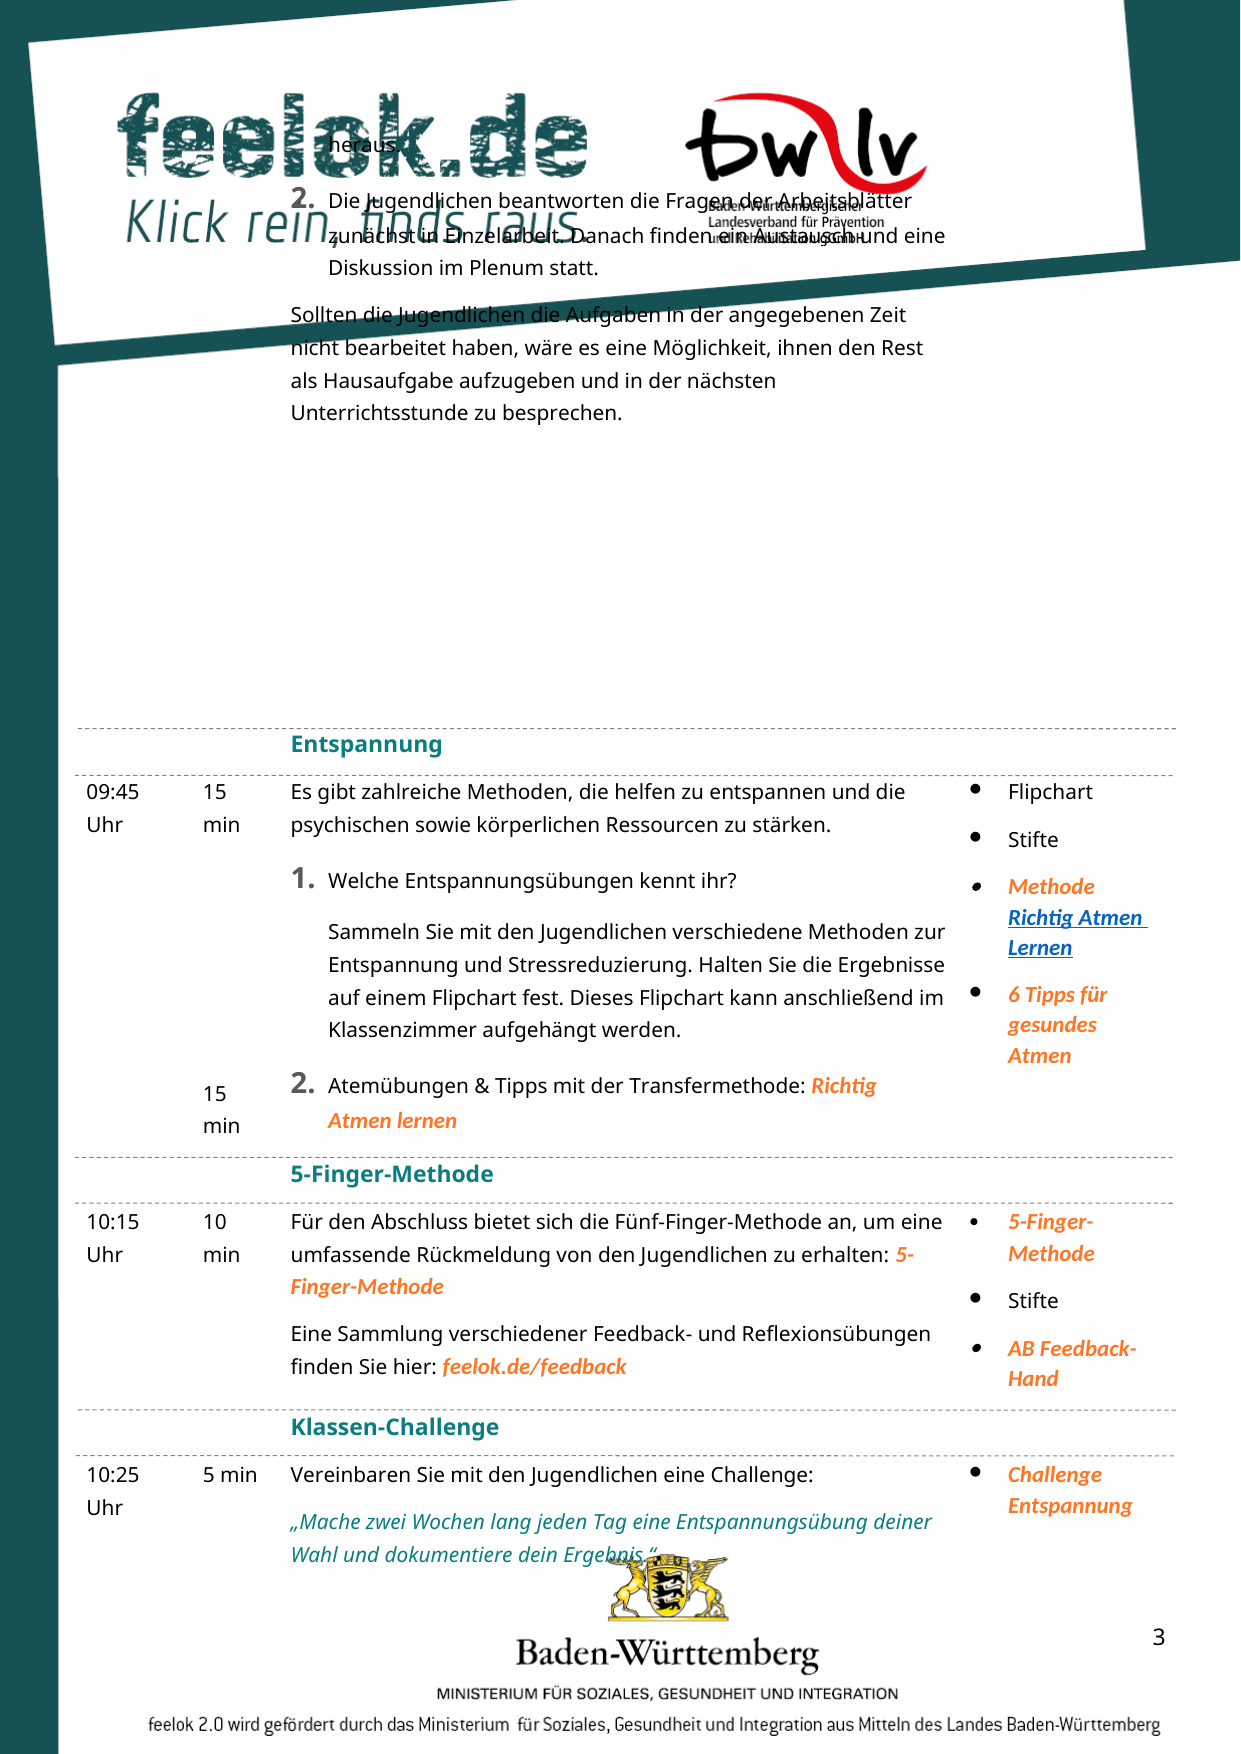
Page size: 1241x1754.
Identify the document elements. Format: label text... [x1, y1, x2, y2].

table_cell Klassen-Challenge [279, 1411, 959, 1460]
table_cell [75, 1411, 191, 1460]
table_cell Für den Abschluss bietet sich die Fünf-Finger-Methode an, um eine umfassende Rückmeldung von den Jugendlichen zu erhalten: 5-Finger-Methode Eine Sammlung verschiedener Feedback- und Reflexionsübungen finden Sie hier: feelok.de/feedback [279, 1207, 959, 1411]
table_cell [75, 728, 191, 777]
table_cell [191, 1158, 279, 1207]
table_cell Entspannung [279, 728, 959, 777]
table_cell Es gibt zahlreiche Methoden, die helfen zu entspannen und die psychischen sowie körperlichen Ressourcen zu stärken. Welche Entspannungsübungen kennt ihr? Sammeln Sie mit den Jugendlichen verschiedene Methoden zur Entspannung und Stressreduzierung. Halten Sie die Ergebnisse auf einem Flipchart fest. Dieses Flipchart kann anschließend im Klassenzimmer aufgehängt werden. Atemübungen & Tipps mit der Transfermethode: Richtig Atmen lernen [279, 778, 959, 1158]
table_cell 10 min [191, 1207, 279, 1411]
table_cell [279, 130, 959, 728]
table_cell [75, 1158, 191, 1207]
table_cell [959, 728, 1164, 777]
table_cell 09:20 Uhr [75, 130, 191, 728]
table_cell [959, 1460, 1164, 1586]
table_cell [959, 1411, 1164, 1460]
table_cell 15 min 15 min [191, 778, 279, 1158]
table_cell 10:15 Uhr [75, 1207, 191, 1411]
table_cell Flipchart Stifte Methode Richtig Atmen Lernen 6 Tipps für gesundes Atmen [959, 778, 1164, 1158]
table_cell 09:45 Uhr [75, 778, 191, 1158]
table_cell 5 min [191, 1460, 279, 1586]
table_cell 25 min [191, 130, 279, 728]
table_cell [279, 1460, 959, 1586]
table_cell [959, 1158, 1164, 1207]
table_cell 10:25 Uhr [75, 1460, 191, 1586]
table_cell 5-Finger-Methode [279, 1158, 959, 1207]
table_cell 5-Finger-Methode Stifte AB Feedback-Hand [959, 1207, 1164, 1411]
table_cell [191, 728, 279, 777]
picture [0, 0, 1241, 1754]
table_cell [191, 1411, 279, 1460]
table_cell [959, 130, 1164, 728]
